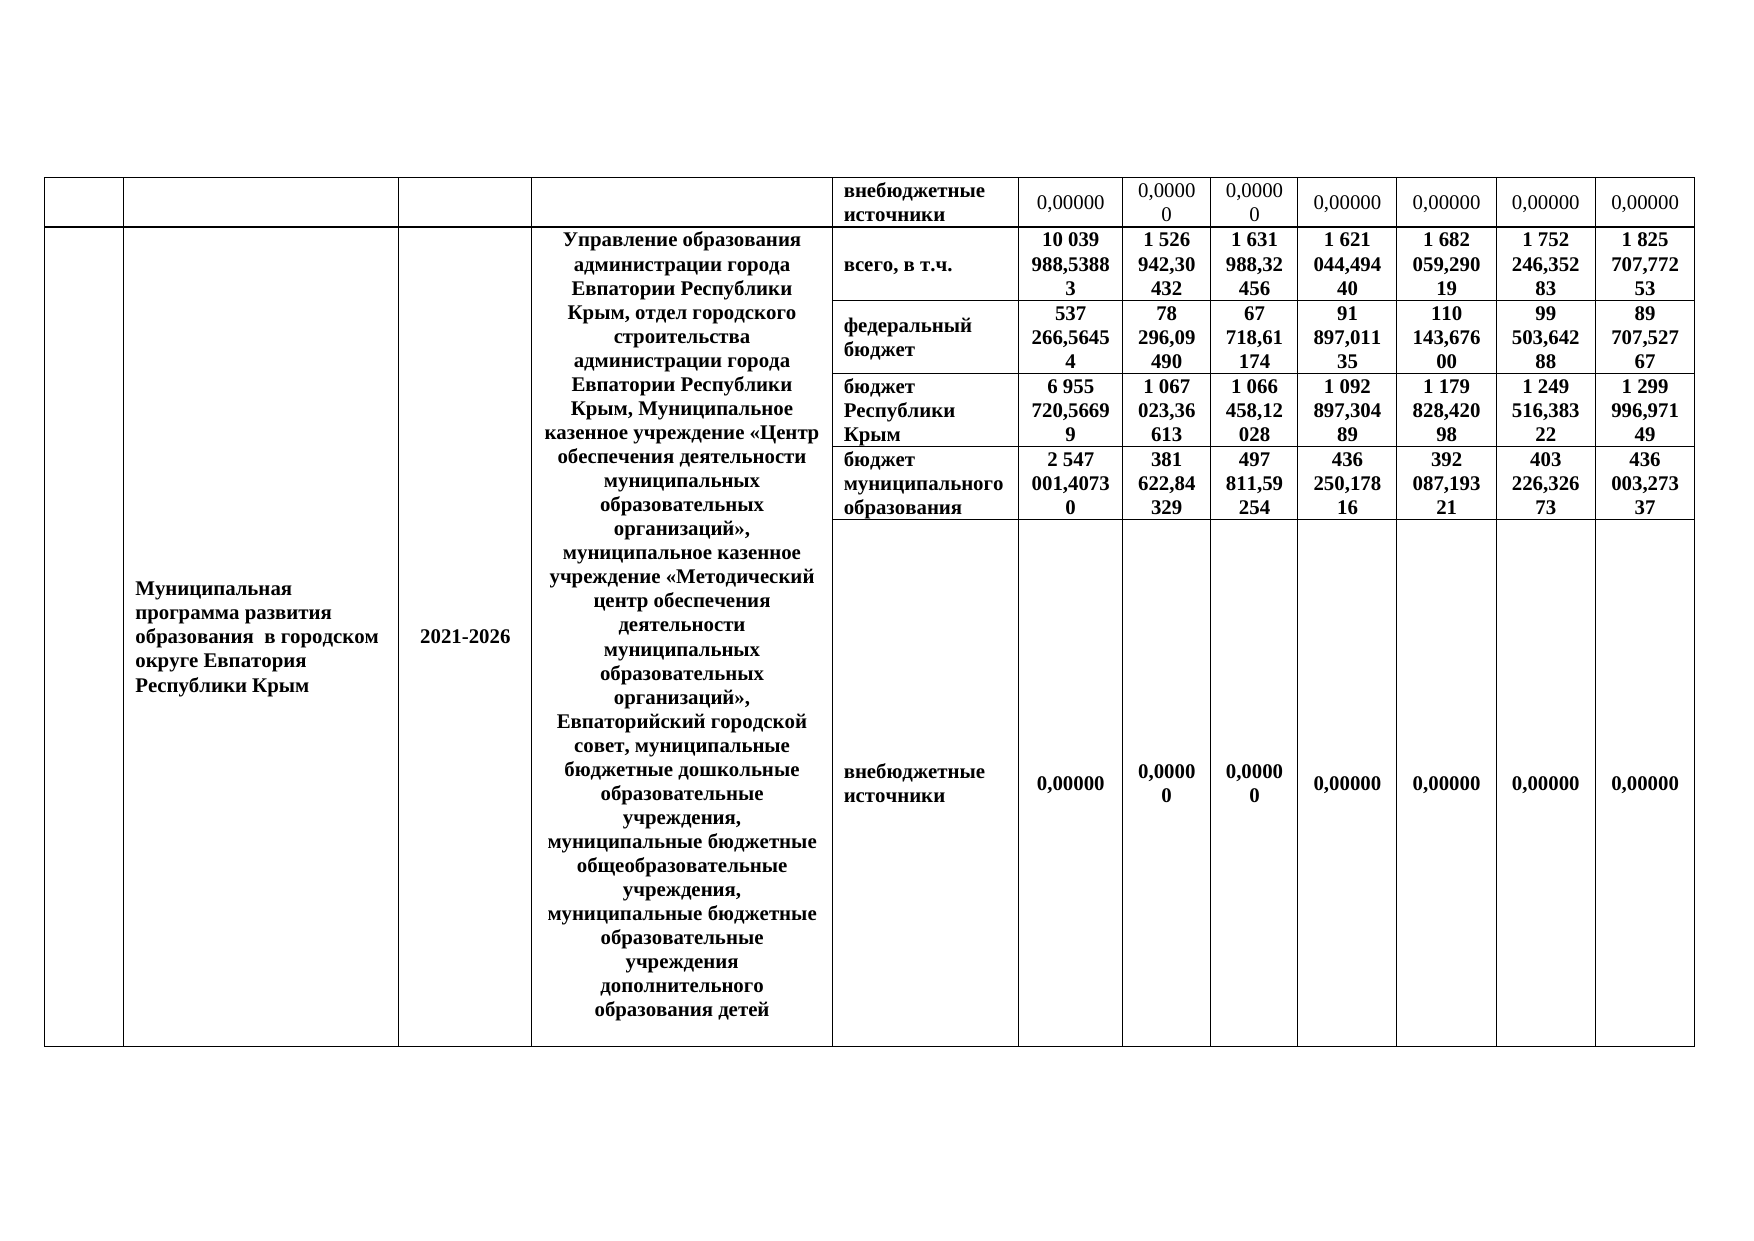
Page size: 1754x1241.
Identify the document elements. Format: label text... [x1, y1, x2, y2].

table_cell 0,00000 [1397, 520, 1496, 1046]
table_cell 0,00000 [1596, 520, 1694, 1046]
table_cell 436 003,27337 [1596, 447, 1694, 519]
table_cell 497 811,59254 [1211, 447, 1297, 519]
table_cell 0,00000 [1019, 520, 1122, 1046]
table_cell 99 503,64288 [1497, 301, 1595, 373]
table_cell 1 825 707,77253 [1596, 228, 1694, 299]
table_cell 0,00000 [1123, 178, 1210, 226]
table_cell 436 250,17816 [1298, 447, 1396, 519]
table_cell 0,00000 [1298, 178, 1396, 226]
table_cell 91 897,01135 [1298, 301, 1396, 373]
table_cell 1 621 044,49440 [1298, 228, 1396, 299]
table_cell 6 955 720,56699 [1019, 374, 1122, 446]
table_cell 0,00000 [1019, 178, 1122, 226]
table_cell 1 299 996,97149 [1596, 374, 1694, 446]
table_cell 392 087,19321 [1397, 447, 1496, 519]
table_cell 0,00000 [1497, 520, 1595, 1046]
table_cell 0,00000 [1397, 178, 1496, 226]
table_cell 2021-2026 [399, 228, 531, 1046]
table_cell 10 039 988,53883 [1019, 228, 1122, 299]
table_cell всего, в т.ч. [833, 228, 1018, 299]
table_cell 1 631 988,32456 [1211, 228, 1297, 299]
table_cell 1 752 246,35283 [1497, 228, 1595, 299]
table_cell 0,00000 [1596, 178, 1694, 226]
table_cell 1 249 516,38322 [1497, 374, 1595, 446]
table_cell 381 622,84329 [1123, 447, 1210, 519]
table_cell 1 526 942,30432 [1123, 228, 1210, 299]
table_cell 0,00000 [1211, 178, 1297, 226]
table_cell 89 707,52767 [1596, 301, 1694, 373]
table_cell бюджет муниципального образования [833, 447, 1018, 519]
table_cell 1 067 023,36613 [1123, 374, 1210, 446]
table_cell 1 066 458,12028 [1211, 374, 1297, 446]
table_cell [45, 228, 123, 1046]
table_cell внебюджетные источники [833, 520, 1018, 1046]
table_cell 78 296,09490 [1123, 301, 1210, 373]
table_cell 537 266,56454 [1019, 301, 1122, 373]
table_cell 0,00000 [1298, 520, 1396, 1046]
table_cell 110 143,67600 [1397, 301, 1496, 373]
table_cell бюджет Республики Крым [833, 374, 1018, 446]
table_cell 67 718,61174 [1211, 301, 1297, 373]
table_cell Управление образования администрации города Евпатории Республики Крым, отдел городского строительства администрации города Евпатории Республики Крым, Муниципальное казенное учреждение «Центр обеспечения деятельности муниципальных образовательных организаций», муниципальное казенное учреждение «Методический центр обеспечения деятельности муниципальных образовательных организаций», Евпаторийский городской совет, муниципальные бюджетные дошкольные образовательные учреждения, муниципальные бюджетные общеобразовательные учреждения, муниципальные бюджетные образовательные учреждения дополнительного образования детей [532, 228, 832, 1046]
table_cell внебюджетные источники [833, 178, 1018, 226]
table_cell 1 682 059,29019 [1397, 228, 1496, 299]
table_cell 1 179 828,42098 [1397, 374, 1496, 446]
table_cell 403 226,32673 [1497, 447, 1595, 519]
table_cell 0,00000 [1211, 520, 1297, 1046]
table_cell 0,00000 [1123, 520, 1210, 1046]
table_cell Муниципальная программа развития образования в городском округе Евпатория Республики Крым [124, 228, 398, 1046]
table_cell 1 092 897,30489 [1298, 374, 1396, 446]
table_cell 0,00000 [1497, 178, 1595, 226]
table_cell федеральный бюджет [833, 301, 1018, 373]
table_cell 2 547 001,40730 [1019, 447, 1122, 519]
